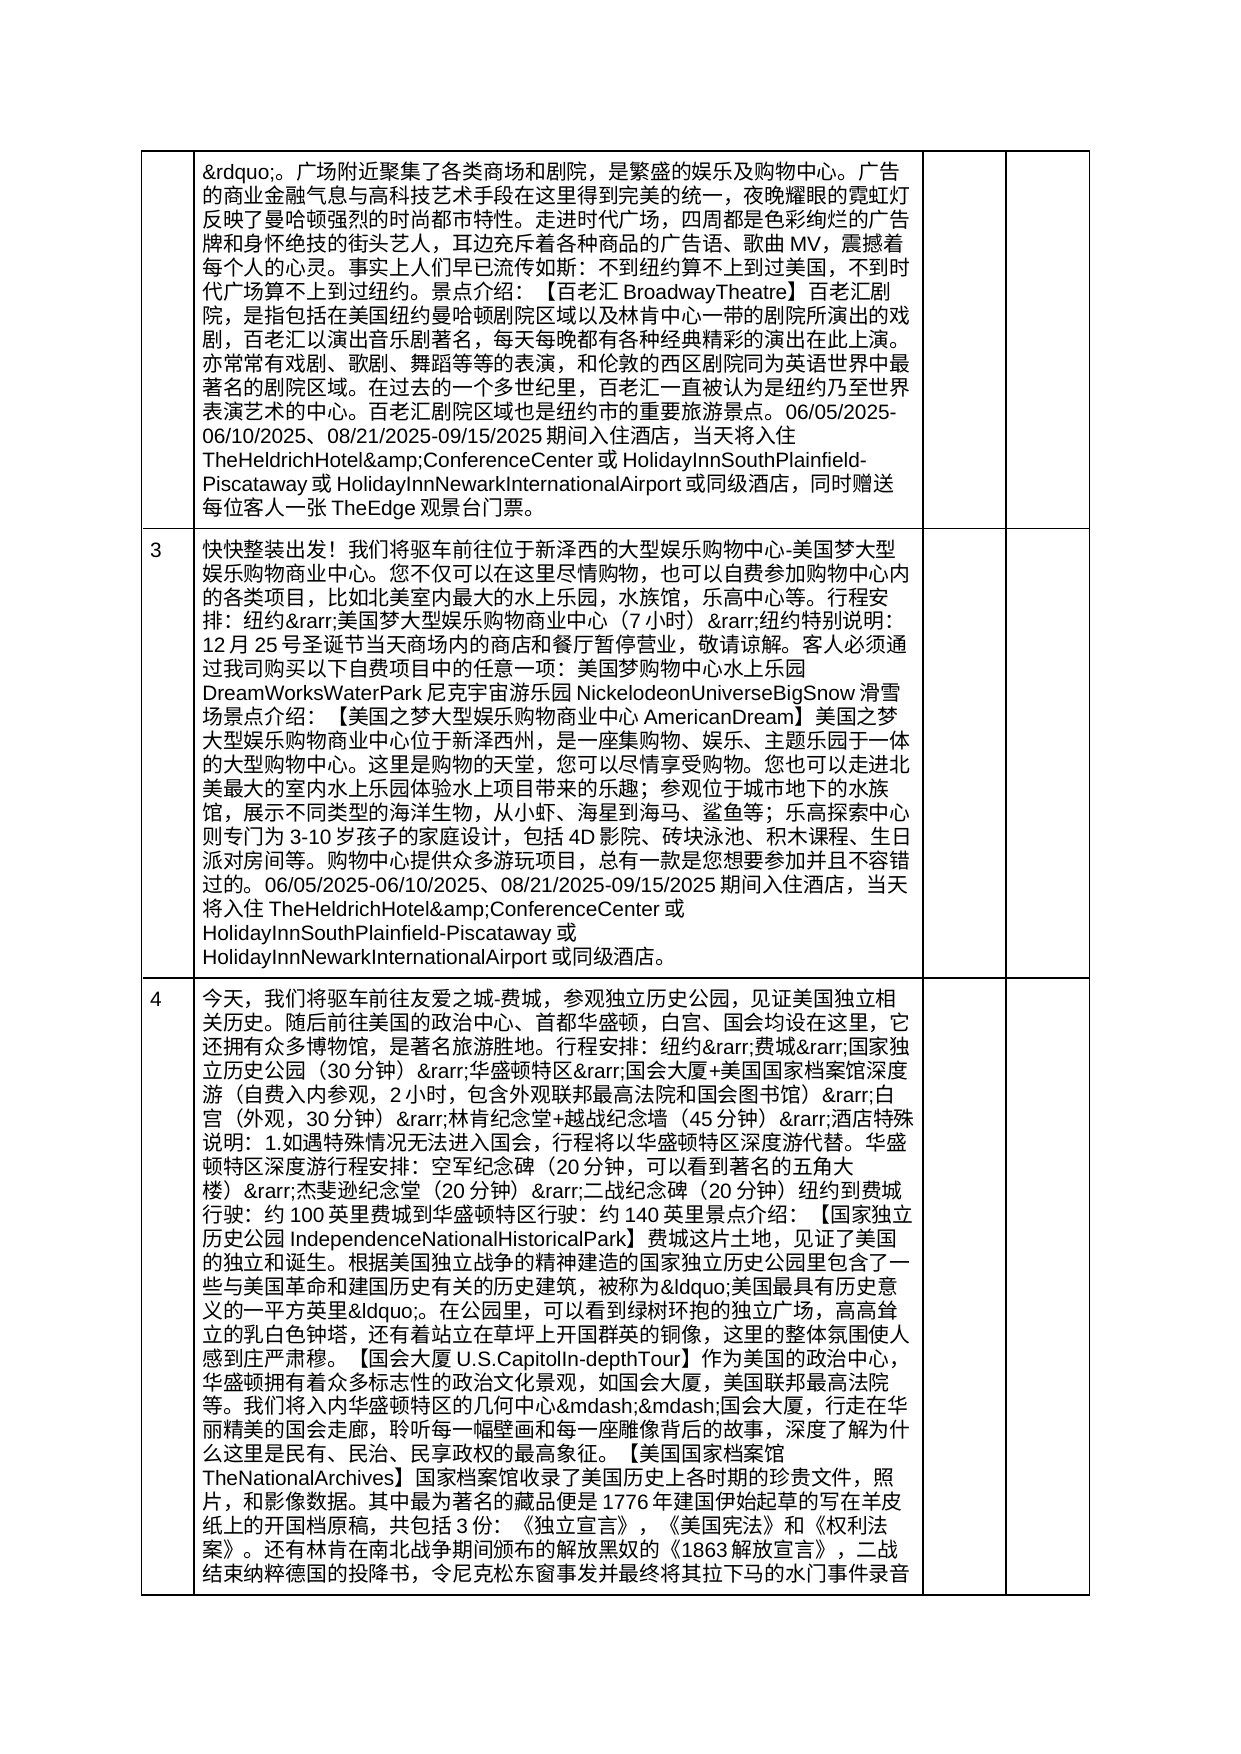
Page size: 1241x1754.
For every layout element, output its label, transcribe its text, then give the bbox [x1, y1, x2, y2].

table_cell [924, 529, 1005, 977]
table_cell [924, 152, 1005, 528]
table_cell [1007, 529, 1089, 977]
table_cell 快快整装出发！我们将驱车前往位于新泽西的大型娱乐购物中心-美国梦大型娱乐购物商业中心。您不仅可以在这里尽情购物，也可以自费参加购物中心内的各类项目，比如北美室内最大的水上乐园，水族馆，乐高中心等。行程安排：纽约&rarr;美国梦大型娱乐购物商业中心（7小时）&rarr;纽约特别说明：12月25号圣诞节当天商场内的商店和餐厅暂停营业，敬请谅解。客人必须通过我司购买以下自费项目中的任意一项：美国梦购物中心水上乐园DreamWorksWaterPark尼克宇宙游乐园NickelodeonUniverseBigSnow滑雪场景点介绍：【美国之梦大型娱乐购物商业中心AmericanDream】美国之梦大型娱乐购物商业中心位于新泽西州，是一座集购物、娱乐、主题乐园于一体的大型购物中心。这里是购物的天堂，您可以尽情享受购物。您也可以走进北美最大的室内水上乐园体验水上项目带来的乐趣；参观位于城市地下的水族馆，展示不同类型的海洋生物，从小虾、海星到海马、鲨鱼等；乐高探索中心则专门为3-10岁孩子的家庭设计，包括4D影院、砖块泳池、积木课程、生日派对房间等。购物中心提供众多游玩项目，总有一款是您想要参加并且不容错过的。06/05/2025-06/10/2025、08/21/2025-09/15/2025期间入住酒店，当天将入住TheHeldrichHotel&amp;ConferenceCenter或HolidayInnSouthPlainfield-Piscataway或HolidayInnNewarkInternationalAirport或同级酒店。 [195, 529, 922, 977]
table_cell 3 [142, 529, 193, 977]
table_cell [195, 979, 922, 1594]
table_cell [924, 979, 1005, 1594]
table_cell 4 [142, 978, 193, 1594]
table_cell [1007, 979, 1089, 1594]
table_cell 2 [142, 152, 193, 528]
table_cell [1007, 152, 1089, 528]
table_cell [195, 152, 922, 528]
